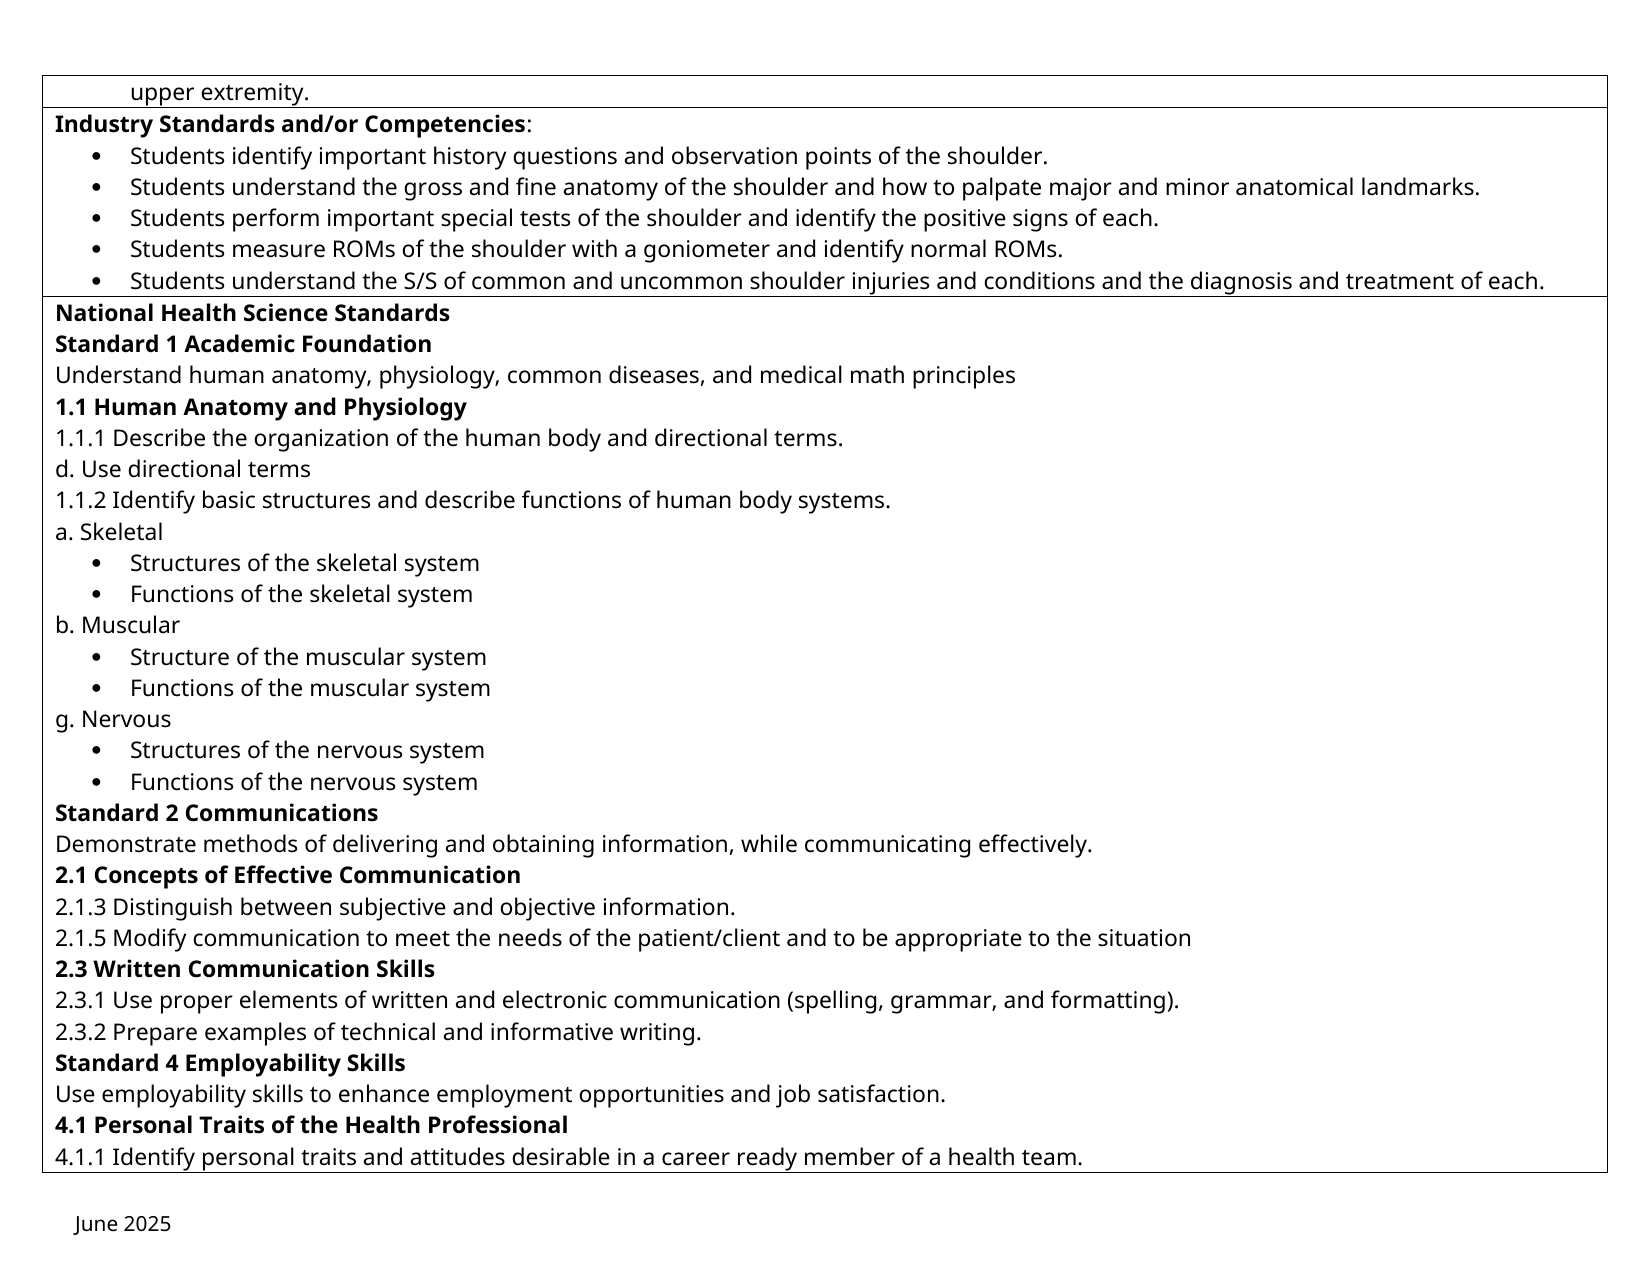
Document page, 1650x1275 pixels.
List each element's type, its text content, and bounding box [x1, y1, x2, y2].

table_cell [43, 297, 1607, 1172]
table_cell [43, 76, 1607, 107]
table_cell Industry Standards and/or Competencies: Students identify important history questions and observation points of the shoulder. Students understand the gross and fine anatomy of the shoulder and how to palpate major and minor anatomical landmarks. Students perform important special tests of the shoulder and identify the positive signs of each. Students measure ROMs of the shoulder with a goniometer and identify normal ROMs. Students understand the S/S of common and uncommon shoulder injuries and conditions and the diagnosis and treatment of each. [43, 108, 1607, 296]
